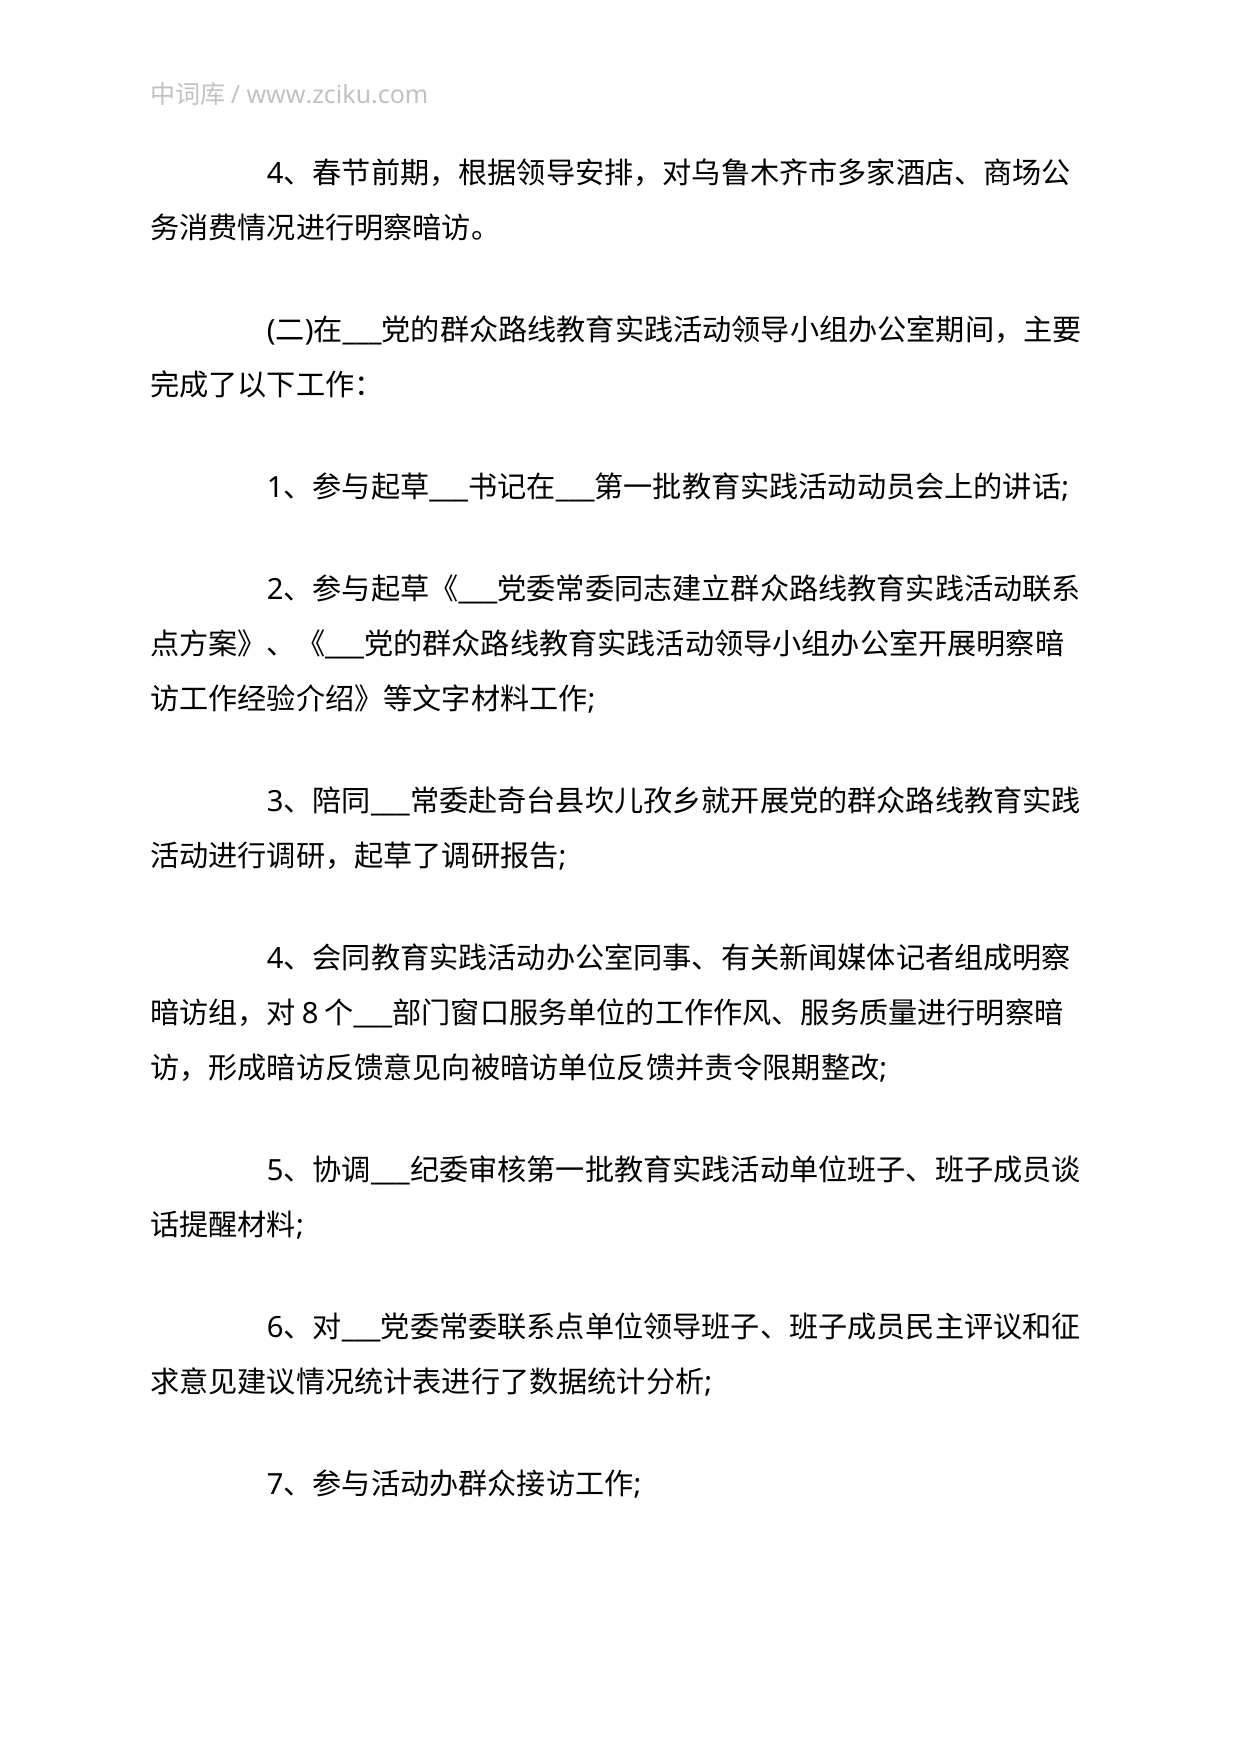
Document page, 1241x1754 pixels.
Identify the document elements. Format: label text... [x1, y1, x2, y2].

text 4、春节前期，根据领导安排，对乌鲁木齐市多家酒店、商场公务消费情况进行明察暗访。 [150, 150, 1090, 247]
text 1、参与起草___书记在___第一批教育实践活动动员会上的讲话; [150, 463, 1090, 506]
text (二)在___党的群众路线教育实践活动领导小组办公室期间，主要完成了以下工作： [150, 307, 1090, 404]
text 3、陪同___常委赴奇台县坎儿孜乡就开展党的群众路线教育实践活动进行调研，起草了调研报告; [150, 777, 1090, 875]
text 2、参与起草《___党委常委同志建立群众路线教育实践活动联系点方案》、《___党的群众路线教育实践活动领导小组办公室开展明察暗访工作经验介绍》等文字材料工作; [150, 566, 1090, 718]
text 4、会同教育实践活动办公室同事、有关新闻媒体记者组成明察暗访组，对8个___部门窗口服务单位的工作作风、服务质量进行明察暗访，形成暗访反馈意见向被暗访单位反馈并责令限期整改; [150, 934, 1090, 1087]
text 7、参与活动办群众接访工作; [150, 1460, 1090, 1503]
text 5、协调___纪委审核第一批教育实践活动单位班子、班子成员谈话提醒材料; [150, 1146, 1090, 1244]
text 6、对___党委常委联系点单位领导班子、班子成员民主评议和征求意见建议情况统计表进行了数据统计分析; [150, 1303, 1090, 1401]
